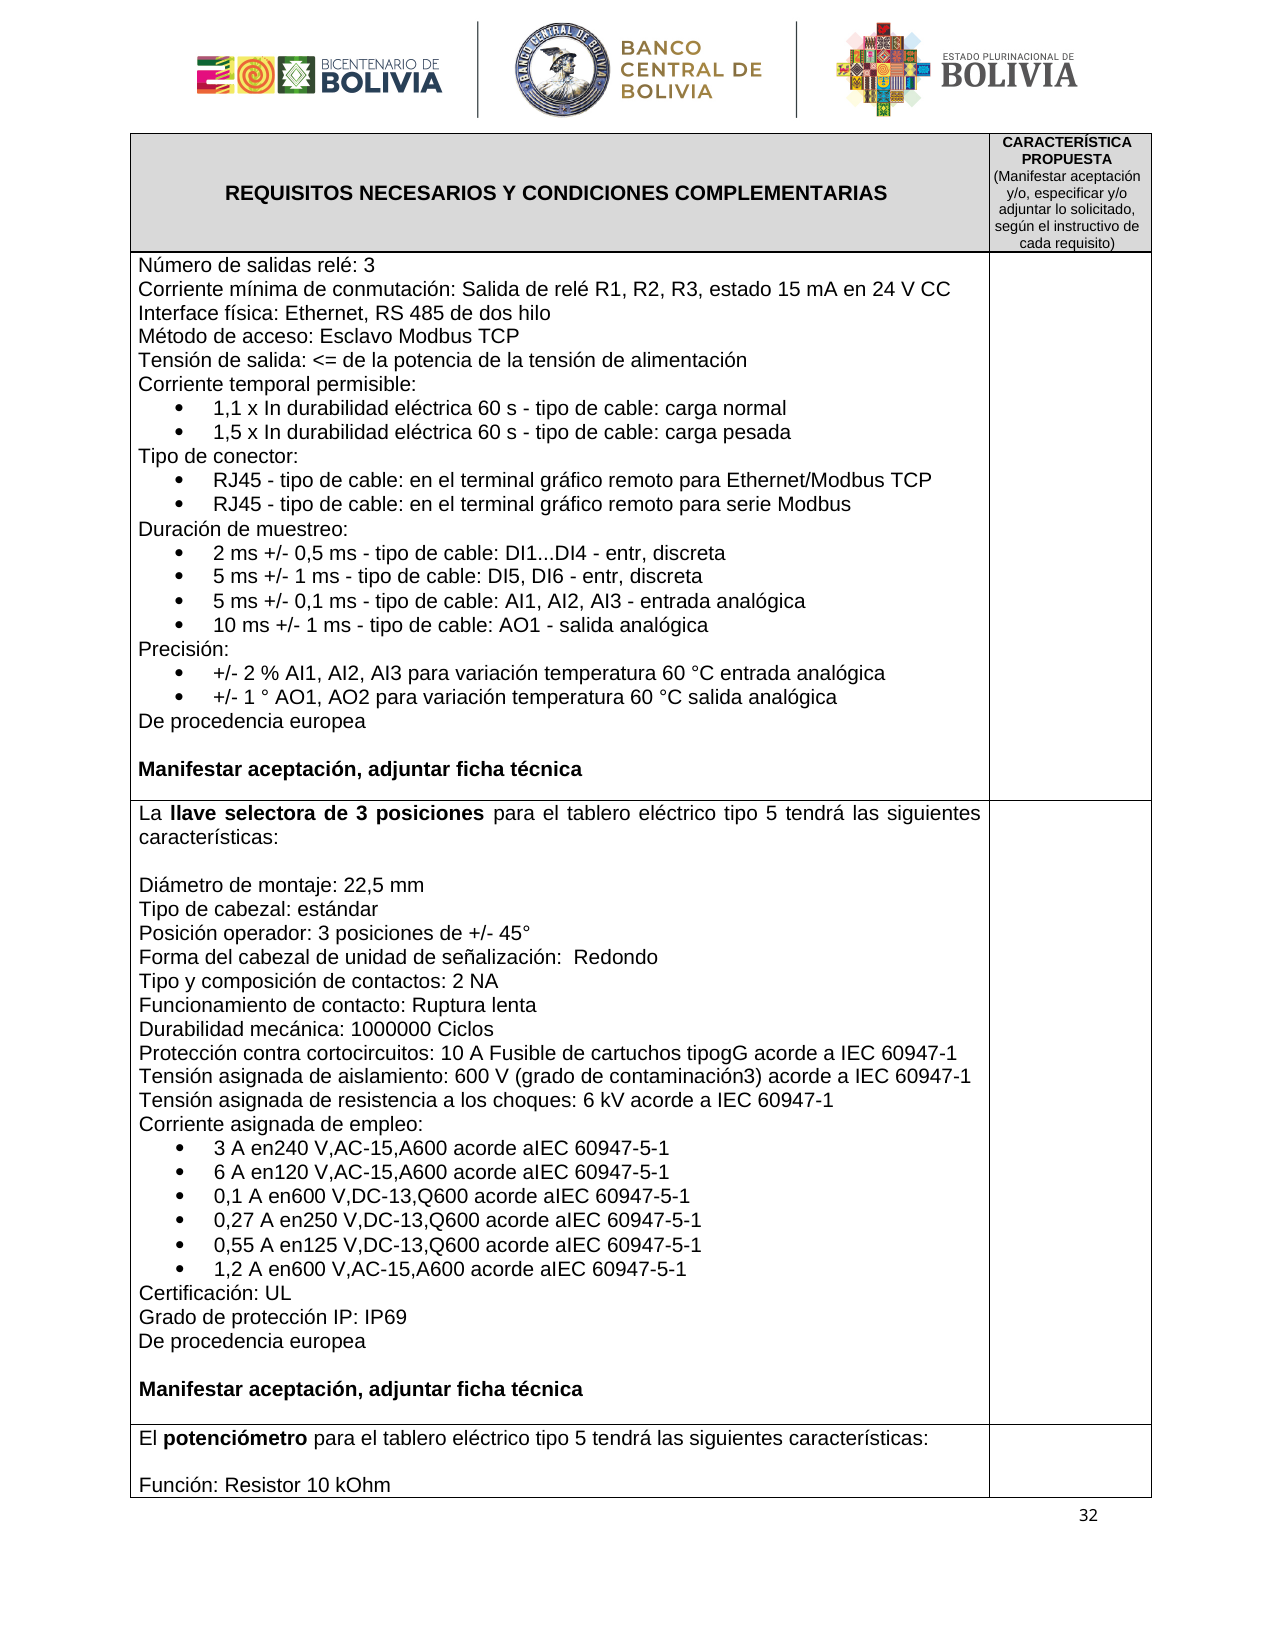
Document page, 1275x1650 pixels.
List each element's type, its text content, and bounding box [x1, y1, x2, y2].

table_cell [990, 801, 1151, 1424]
table_cell [990, 253, 1151, 800]
picture [0, 5, 1275, 121]
table_cell La llave selectora de 3 posiciones para el tablero eléctrico tipo 5 tendrá las siguientes características: Diámetro de montaje: 22,5 mm Tipo de cabezal: estándar Posición operador: 3 posiciones de +/- 45° Forma del cabezal de unidad de señalización: Redondo Tipo y composición de contactos: 2 NA Funcionamiento de contacto: Ruptura lenta Durabilidad mecánica: 1000000 Ciclos Protección contra cortocircuitos: 10 A Fusible de cartuchos tipogG acorde a IEC 60947-1 Tensión asignada de aislamiento: 600 V (grado de contaminación3) acorde a IEC 60947-1 Tensión asignada de resistencia a los choques: 6 kV acorde a IEC 60947-1 Corriente asignada de empleo: 3 A en240 V,AC-15,A600 acorde aIEC 60947-5-1 6 A en120 V,AC-15,A600 acorde aIEC 60947-5-1 0,1 A en600 V,DC-13,Q600 acorde aIEC 60947-5-1 0,27 A en250 V,DC-13,Q600 acorde aIEC 60947-5-1 0,55 A en125 V,DC-13,Q600 acorde aIEC 60947-5-1 1,2 A en600 V,AC-15,A600 acorde aIEC 60947-5-1 Certificación: UL Grado de protección IP: IP69 De procedencia europea Manifestar aceptación, adjuntar ficha técnica [131, 801, 989, 1424]
table_header REQUISITOS NECESARIOS Y CONDICIONES COMPLEMENTARIAS [131, 134, 989, 251]
table_cell [990, 1425, 1151, 1497]
table_header CARACTERÍSTICA PROPUESTA (Manifestar aceptación y/o, especificar y/o adjuntar lo solicitado, según el instructivo de cada requisito) [990, 134, 1151, 251]
